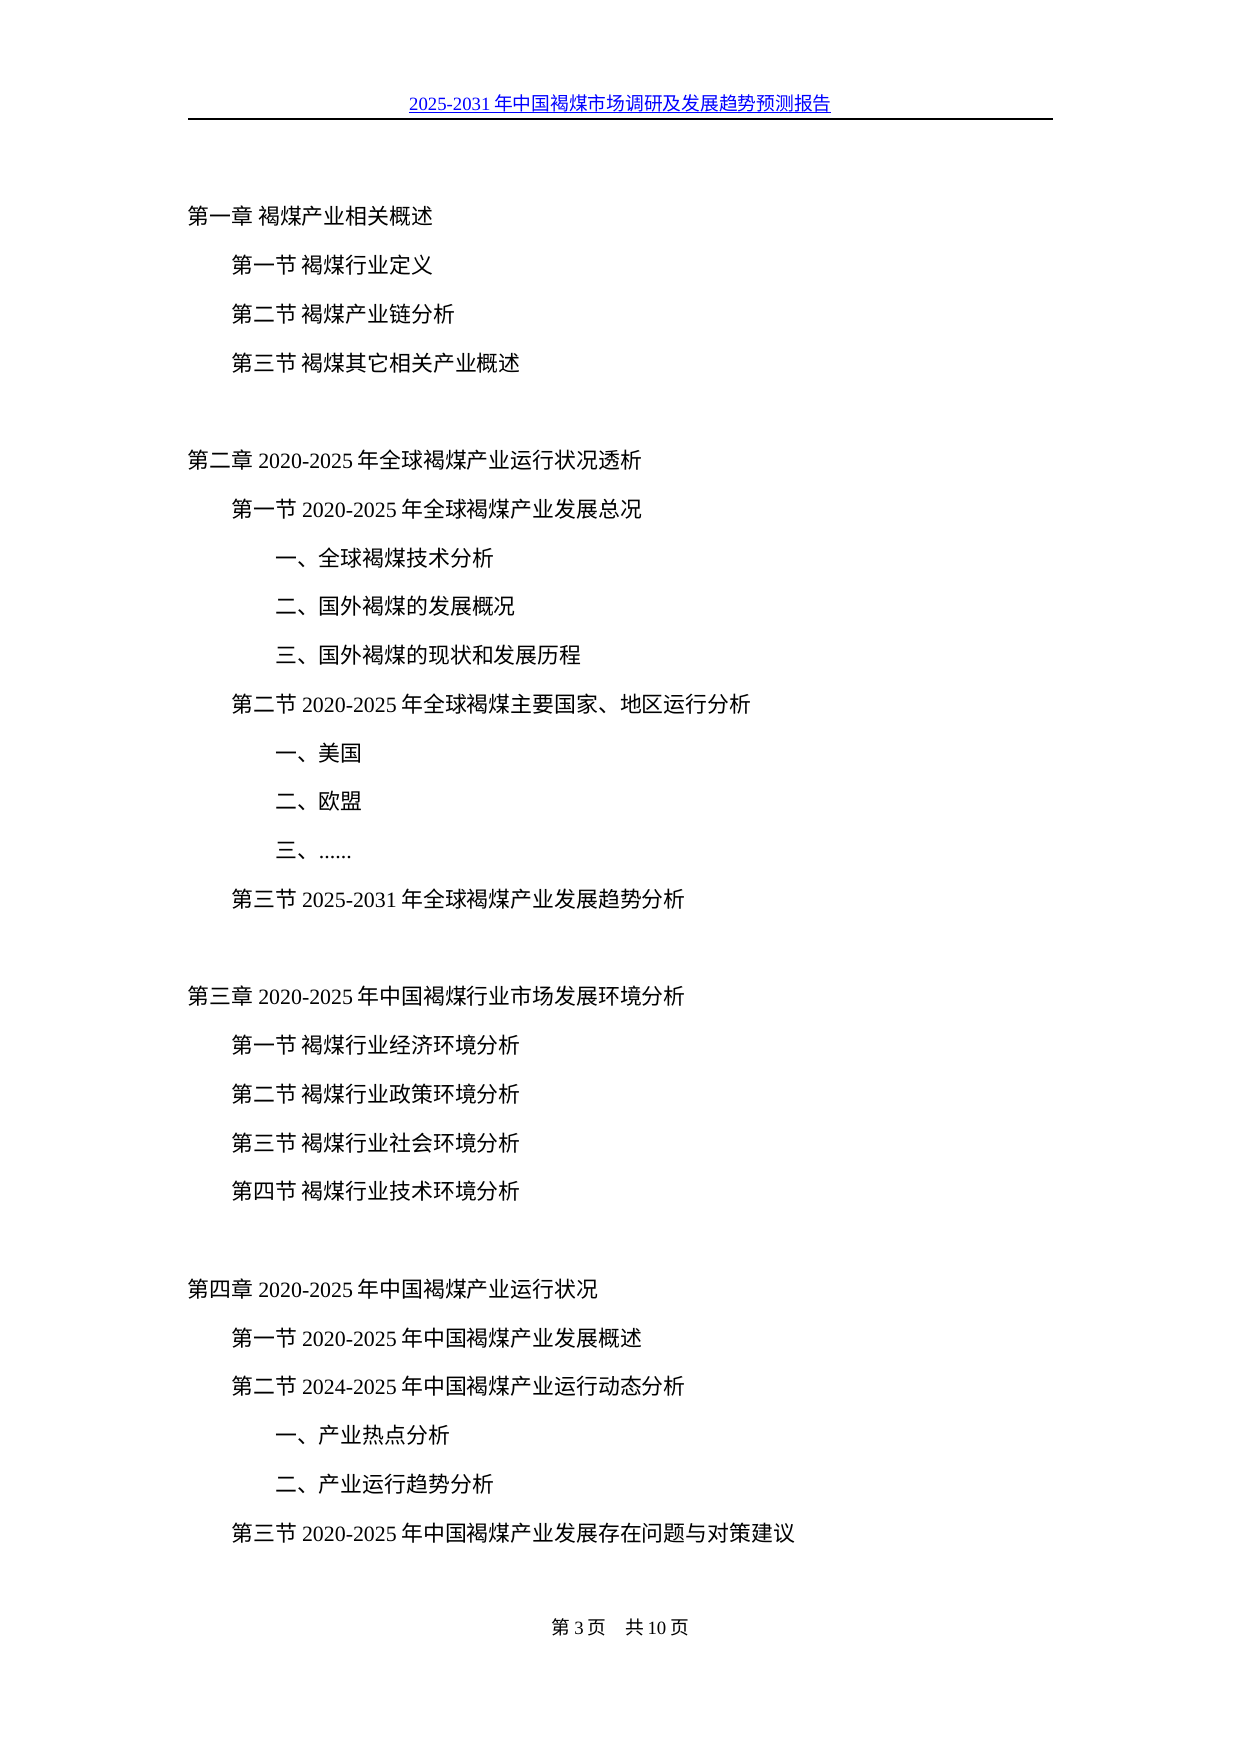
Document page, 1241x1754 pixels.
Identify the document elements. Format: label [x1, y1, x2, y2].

text [187, 150, 1053, 1548]
